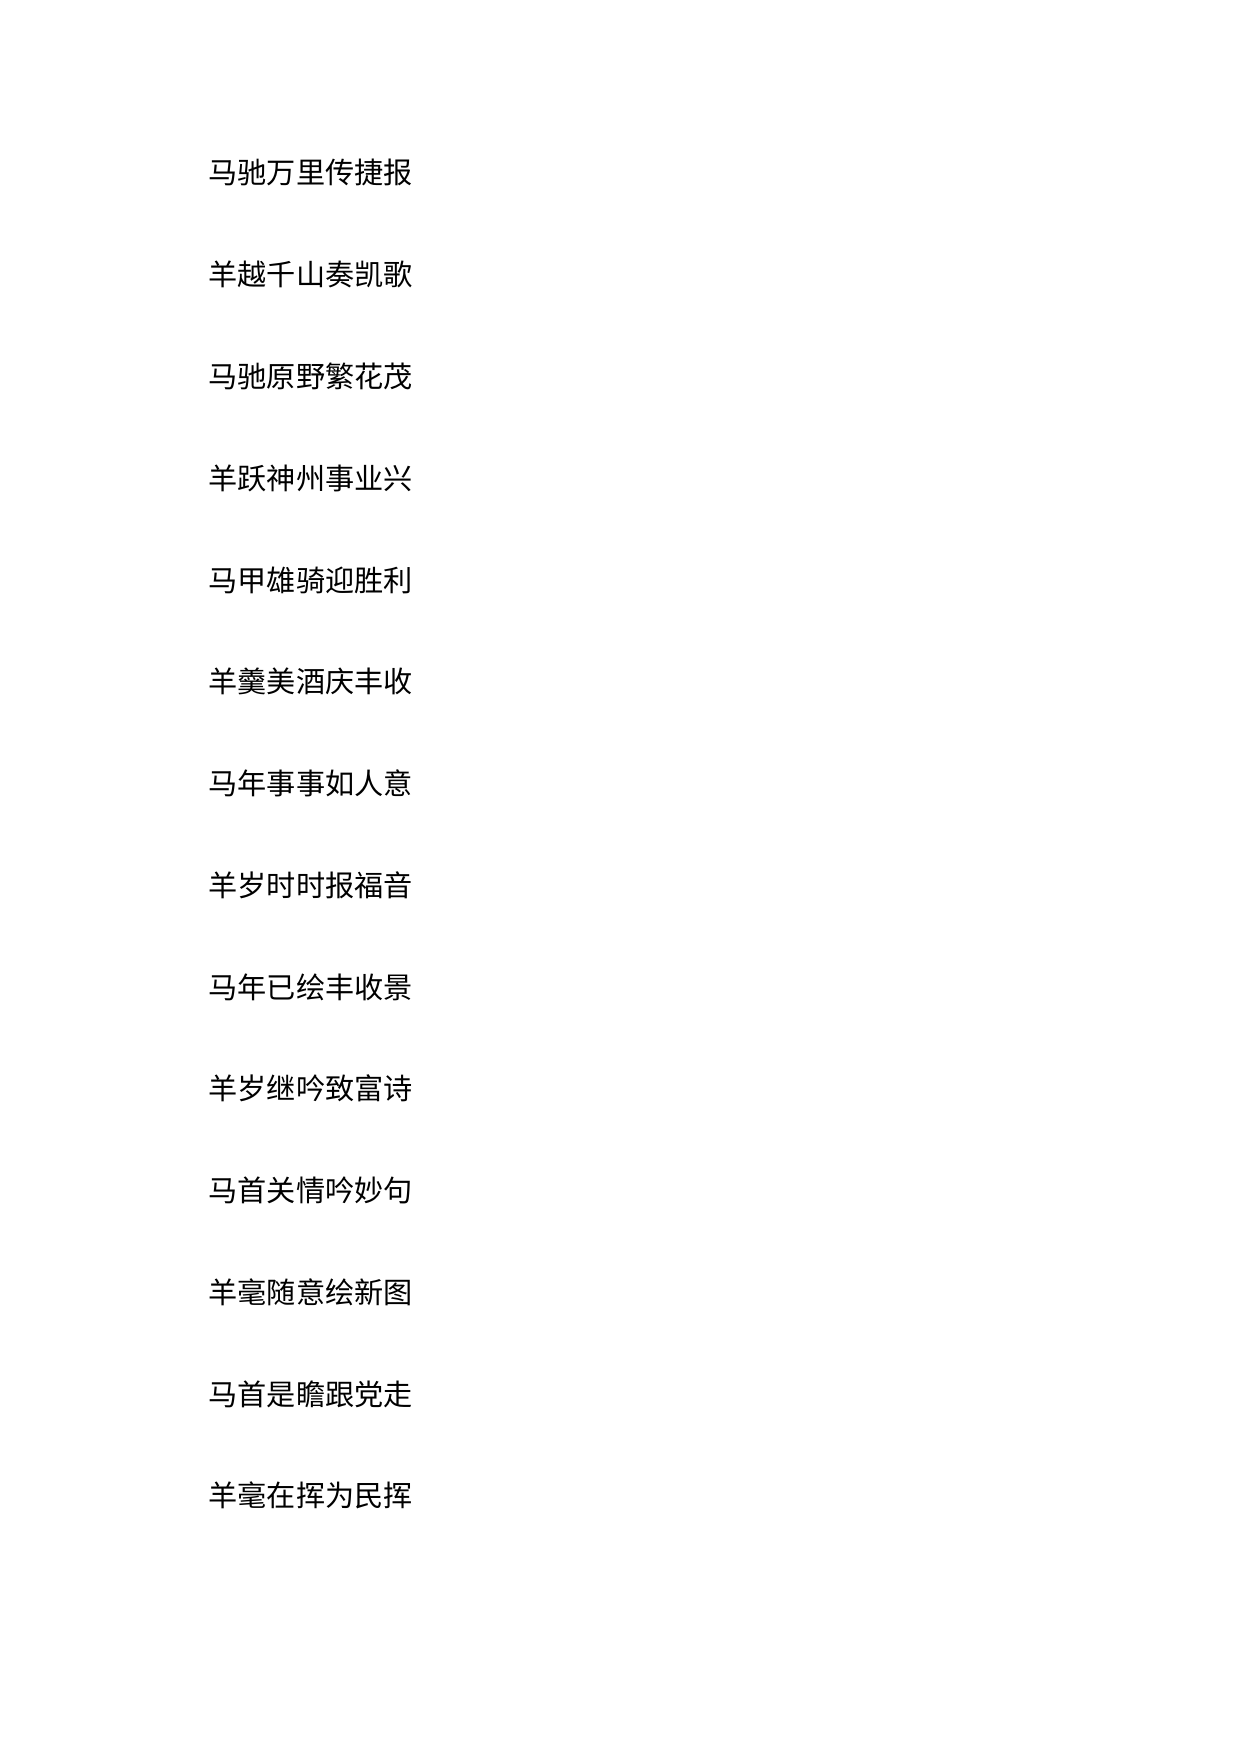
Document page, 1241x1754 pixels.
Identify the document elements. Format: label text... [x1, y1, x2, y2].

text 羊羹美酒庆丰收 [150, 659, 1090, 701]
text 马驰万里传捷报 [150, 150, 1090, 192]
text 羊毫在挥为民挥 [150, 1473, 1090, 1515]
text 马甲雄骑迎胜利 [150, 557, 1090, 599]
text 羊岁继吟致富诗 [150, 1066, 1090, 1108]
text 羊岁时时报福音 [150, 862, 1090, 905]
text 羊毫随意绘新图 [150, 1269, 1090, 1312]
text 马首是瞻跟党走 [150, 1371, 1090, 1413]
text 马年已绘丰收景 [150, 964, 1090, 1006]
text 马首关情吟妙句 [150, 1168, 1090, 1210]
text 羊越千山奏凯歌 [150, 252, 1090, 294]
text 马年事事如人意 [150, 761, 1090, 803]
text 羊跃神州事业兴 [150, 455, 1090, 498]
text 马驰原野繁花茂 [150, 353, 1090, 396]
